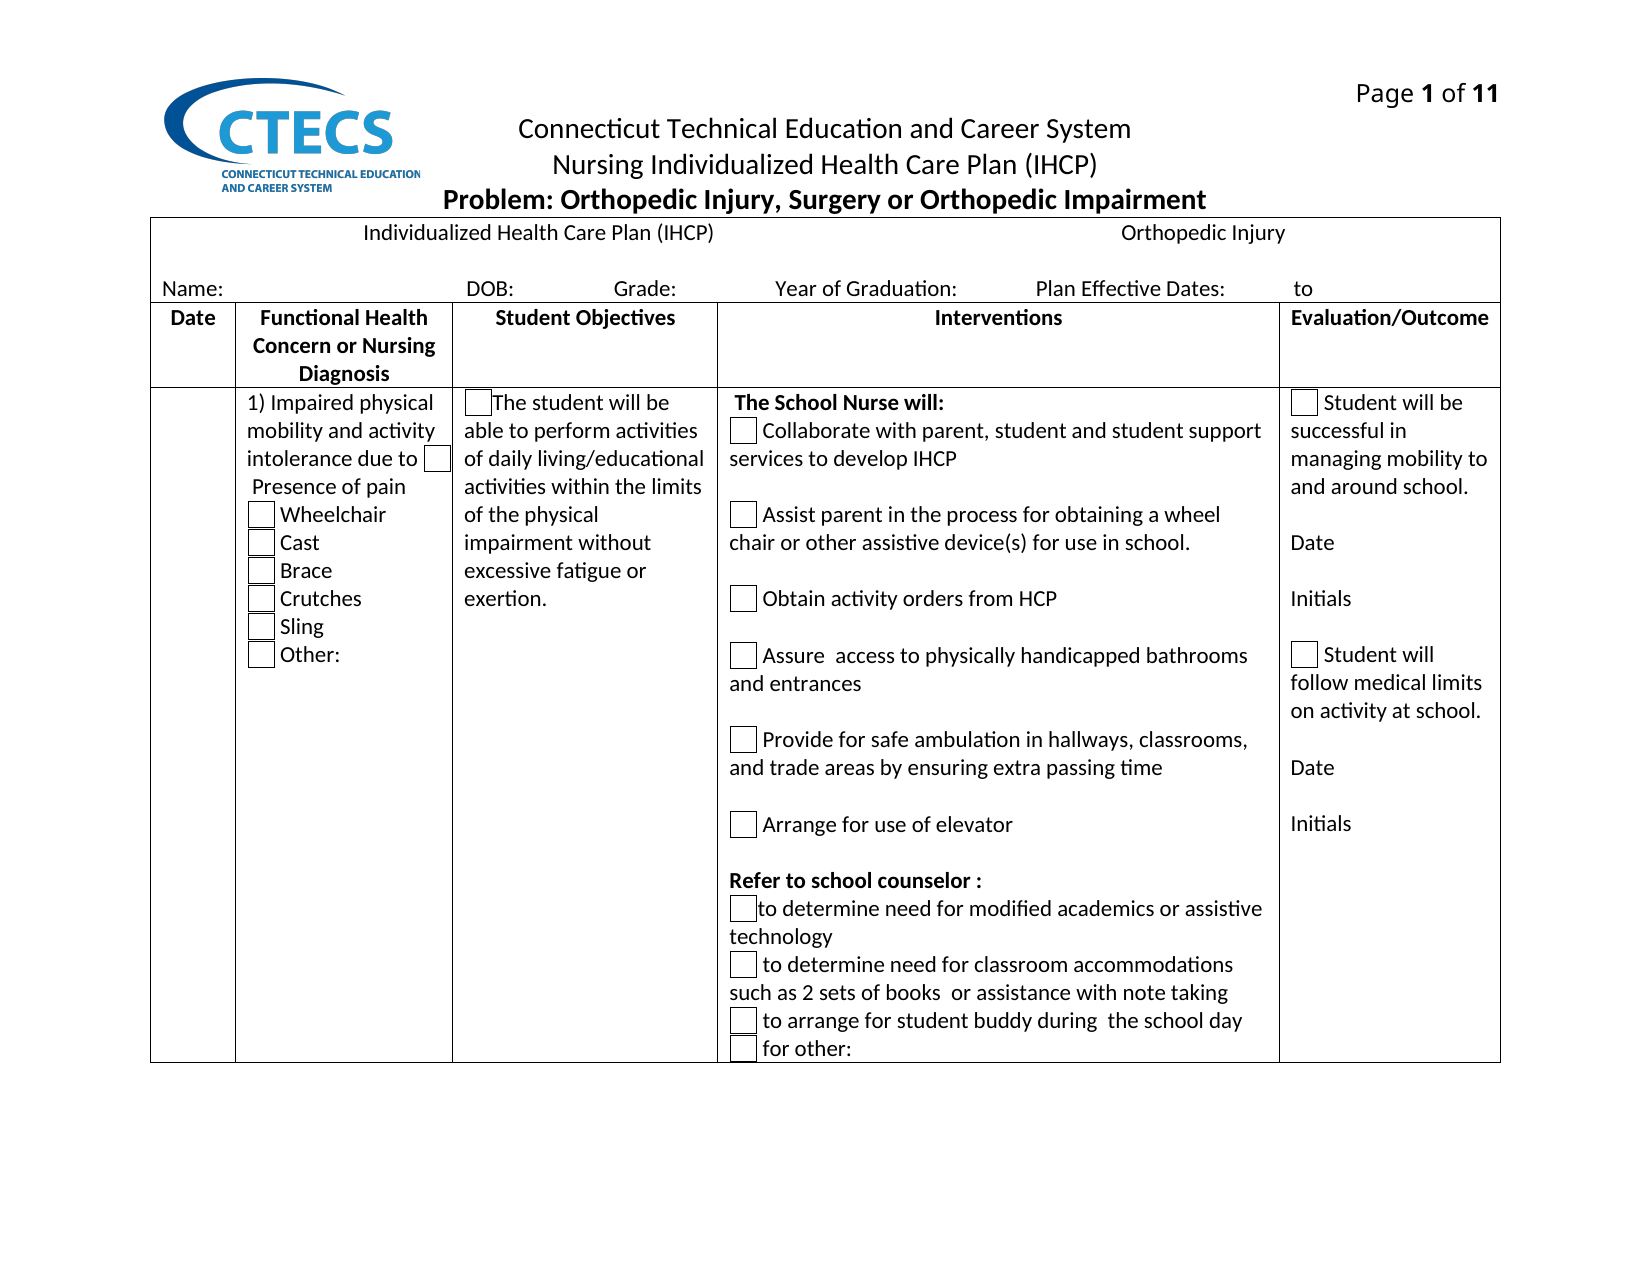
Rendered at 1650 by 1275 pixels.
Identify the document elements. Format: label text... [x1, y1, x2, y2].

table_cell Student will be successful in managing mobility to and around school. Date Initials Student will follow medical limits on activity at school. Date Initials [1280, 388, 1500, 1062]
table_cell Evaluation/Outcome [1280, 303, 1500, 387]
table_cell Date [151, 303, 235, 387]
table_cell Interventions [718, 303, 1279, 387]
picture [129, 78, 421, 192]
table_cell 1) Impaired physical mobility and activity intolerance due to Presence of pain Wheelchair Cast Brace Crutches Sling Other: . [236, 388, 452, 1062]
table_cell Student Objectives [453, 303, 717, 387]
table_cell [151, 388, 235, 1062]
table_cell Functional Health Concern or Nursing Diagnosis [236, 303, 452, 387]
table_cell The student will be able to perform activities of daily living/educational activities within the limits of the physical impairment without excessive fatigue or exertion. [453, 388, 717, 1062]
table_cell The School Nurse will: Collaborate with parent, student and student support services to develop IHCP Assist parent in the process for obtaining a wheel chair or other assistive device(s) for use in school. Obtain activity orders from HCP Assure access to physically handicapped bathrooms and entrances Provide for safe ambulation in hallways, classrooms, and trade areas by ensuring extra passing time Arrange for use of elevator Refer to school counselor : to determine need for modified academics or assistive technology to determine need for classroom accommodations such as 2 sets of books or assistance with note taking to arrange for student buddy during the school day for other: Arrange for monitored stair use Arrange for assistance in the cafeteria Refer for AEP when indicated Refer to 504 coordinator as appropriate Collaborate with Special Education instructor as appropriate Assist with facilitation of partial days if appropriate Collaborate with PE instructor and HCP as needed to determine the need for modified PE. Collaborate with trade/technology instructor and school counselor as appropriate to determine the need for modified trade activities. Trade/Technology Modifications include: [718, 388, 1279, 1062]
table_header Individualized Health Care Plan (IHCP) Orthopedic Injury Name: DOB: Grade: Year of Graduation: Plan Effective Dates: to [151, 218, 1500, 302]
